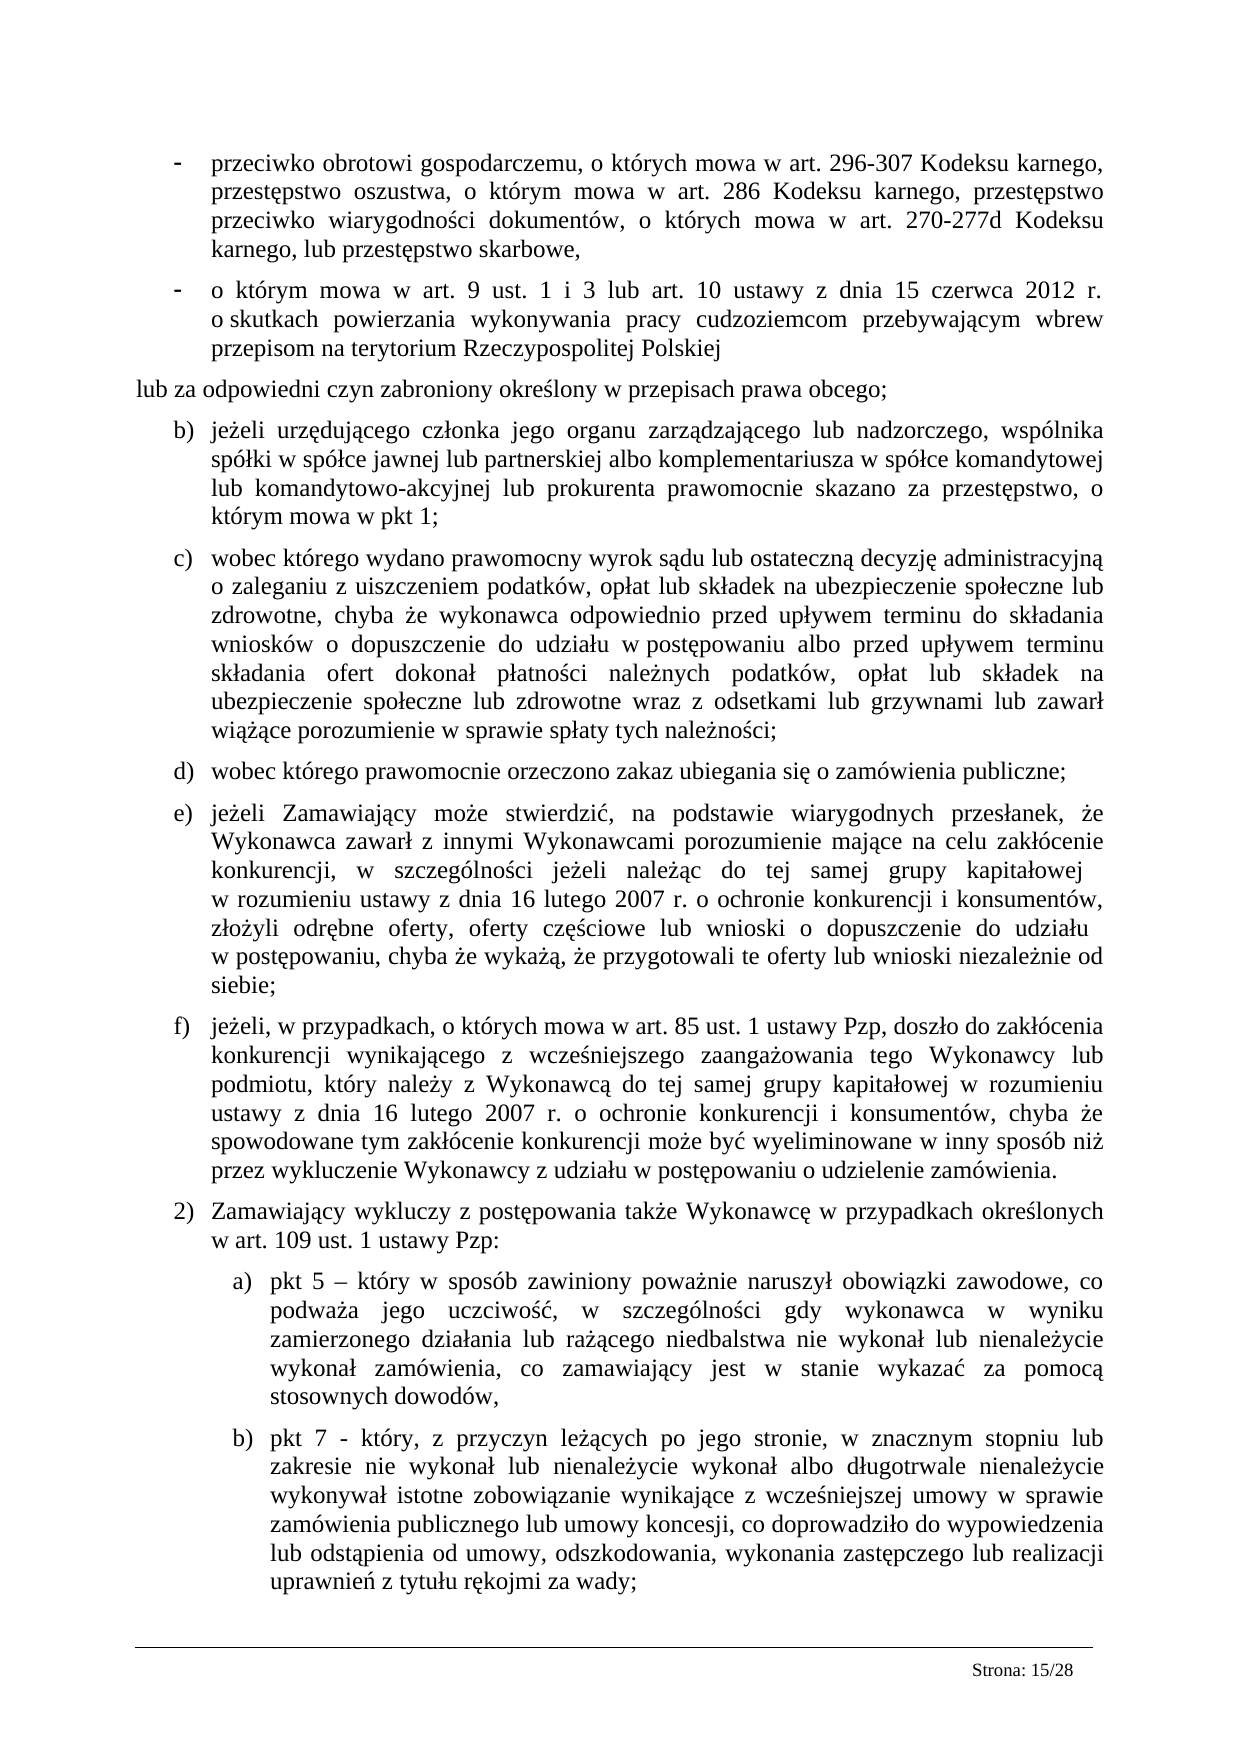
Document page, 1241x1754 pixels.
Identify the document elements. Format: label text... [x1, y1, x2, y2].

subtitle wobec którego wydano prawomocny wyrok sądu lub ostateczną decyzję administracyjną o zaleganiu z uiszczeniem podatków, opłat lub składek na ubezpieczenie społeczne lub zdrowotne, chyba że wykonawca odpowiednio przed upływem terminu do składania wniosków o dopuszczenie do udziału w postępowaniu albo przed upływem terminu składania ofert dokonał płatności należnych podatków, opłat lub składek na ubezpieczenie społeczne lub zdrowotne wraz z odsetkami lub grzywnami lub zawarł wiążące porozumienie w sprawie spłaty tych należności; [173, 543, 1104, 744]
subtitle pkt 5 – który w sposób zawiniony poważnie naruszył obowiązki zawodowe, co podważa jego uczciwość, w szczególności gdy wykonawca w wyniku zamierzonego działania lub rażącego niedbalstwa nie wykonał lub nienależycie wykonał zamówienia, co zamawiający jest w stanie wykazać za pomocą stosownych dowodów, [232, 1266, 1104, 1410]
subtitle jeżeli Zamawiający może stwierdzić, na podstawie wiarygodnych przesłanek, że Wykonawca zawarł z innymi Wykonawcami porozumienie mające na celu zakłócenie konkurencji, w szczególności jeżeli należąc do tej samej grupy kapitałowej w rozumieniu ustawy z dnia 16 lutego 2007 r. o ochronie konkurencji i konsumentów, złożyli odrębne oferty, oferty częściowe lub wnioski o dopuszczenie do udziału w postępowaniu, chyba że wykażą, że przygotowali te oferty lub wnioski niezależnie od siebie; [173, 798, 1104, 999]
subtitle wobec którego prawomocnie orzeczono zakaz ubiegania się o zamówienia publiczne; [173, 756, 1104, 785]
subtitle pkt 7 - który, z przyczyn leżących po jego stronie, w znacznym stopniu lub zakresie nie wykonał lub nienależycie wykonał albo długotrwale nienależycie wykonywał istotne zobowiązanie wynikające z wcześniejszej umowy w sprawie zamówienia publicznego lub umowy koncesji, co doprowadziło do wypowiedzenia lub odstąpienia od umowy, odszkodowania, wykonania zastępczego lub realizacji uprawnień z tytułu rękojmi za wady; [232, 1423, 1104, 1595]
subtitle lub za odpowiedni czyn zabroniony określony w przepisach prawa obcego; [136, 374, 1104, 403]
subtitle Zamawiający wykluczy z postępowania także Wykonawcę w przypadkach określonych w art. 109 ust. 1 ustawy Pzp: [173, 1196, 1104, 1254]
subtitle przeciwko obrotowi gospodarczemu, o których mowa w art. 296-307 Kodeksu karnego, przestępstwo oszustwa, o którym mowa w art. 286 Kodeksu karnego, przestępstwo przeciwko wiarygodności dokumentów, o których mowa w art. 270-277d Kodeksu karnego, lub przestępstwo skarbowe, [173, 148, 1104, 263]
subtitle o którym mowa w art. 9 ust. 1 i 3 lub art. 10 ustawy z dnia 15 czerwca 2012 r. o skutkach powierzania wykonywania pracy cudzoziemcom przebywającym wbrew przepisom na terytorium Rzeczypospolitej Polskiej [173, 275, 1104, 361]
subtitle jeżeli, w przypadkach, o których mowa w art. 85 ust. 1 ustawy Pzp, doszło do zakłócenia konkurencji wynikającego z wcześniejszego zaangażowania tego Wykonawcy lub podmiotu, który należy z Wykonawcą do tej samej grupy kapitałowej w rozumieniu ustawy z dnia 16 lutego 2007 r. o ochronie konkurencji i konsumentów, chyba że spowodowane tym zakłócenie konkurencji może być wyeliminowane w inny sposób niż przez wykluczenie Wykonawcy z udziału w postępowaniu o udzielenie zamówienia. [173, 1011, 1104, 1184]
subtitle jeżeli urzędującego członka jego organu zarządzającego lub nadzorczego, wspólnika spółki w spółce jawnej lub partnerskiej albo komplementariusza w spółce komandytowej lub komandytowo-akcyjnej lub prokurenta prawomocnie skazano za przestępstwo, o którym mowa w pkt 1; [173, 415, 1104, 530]
